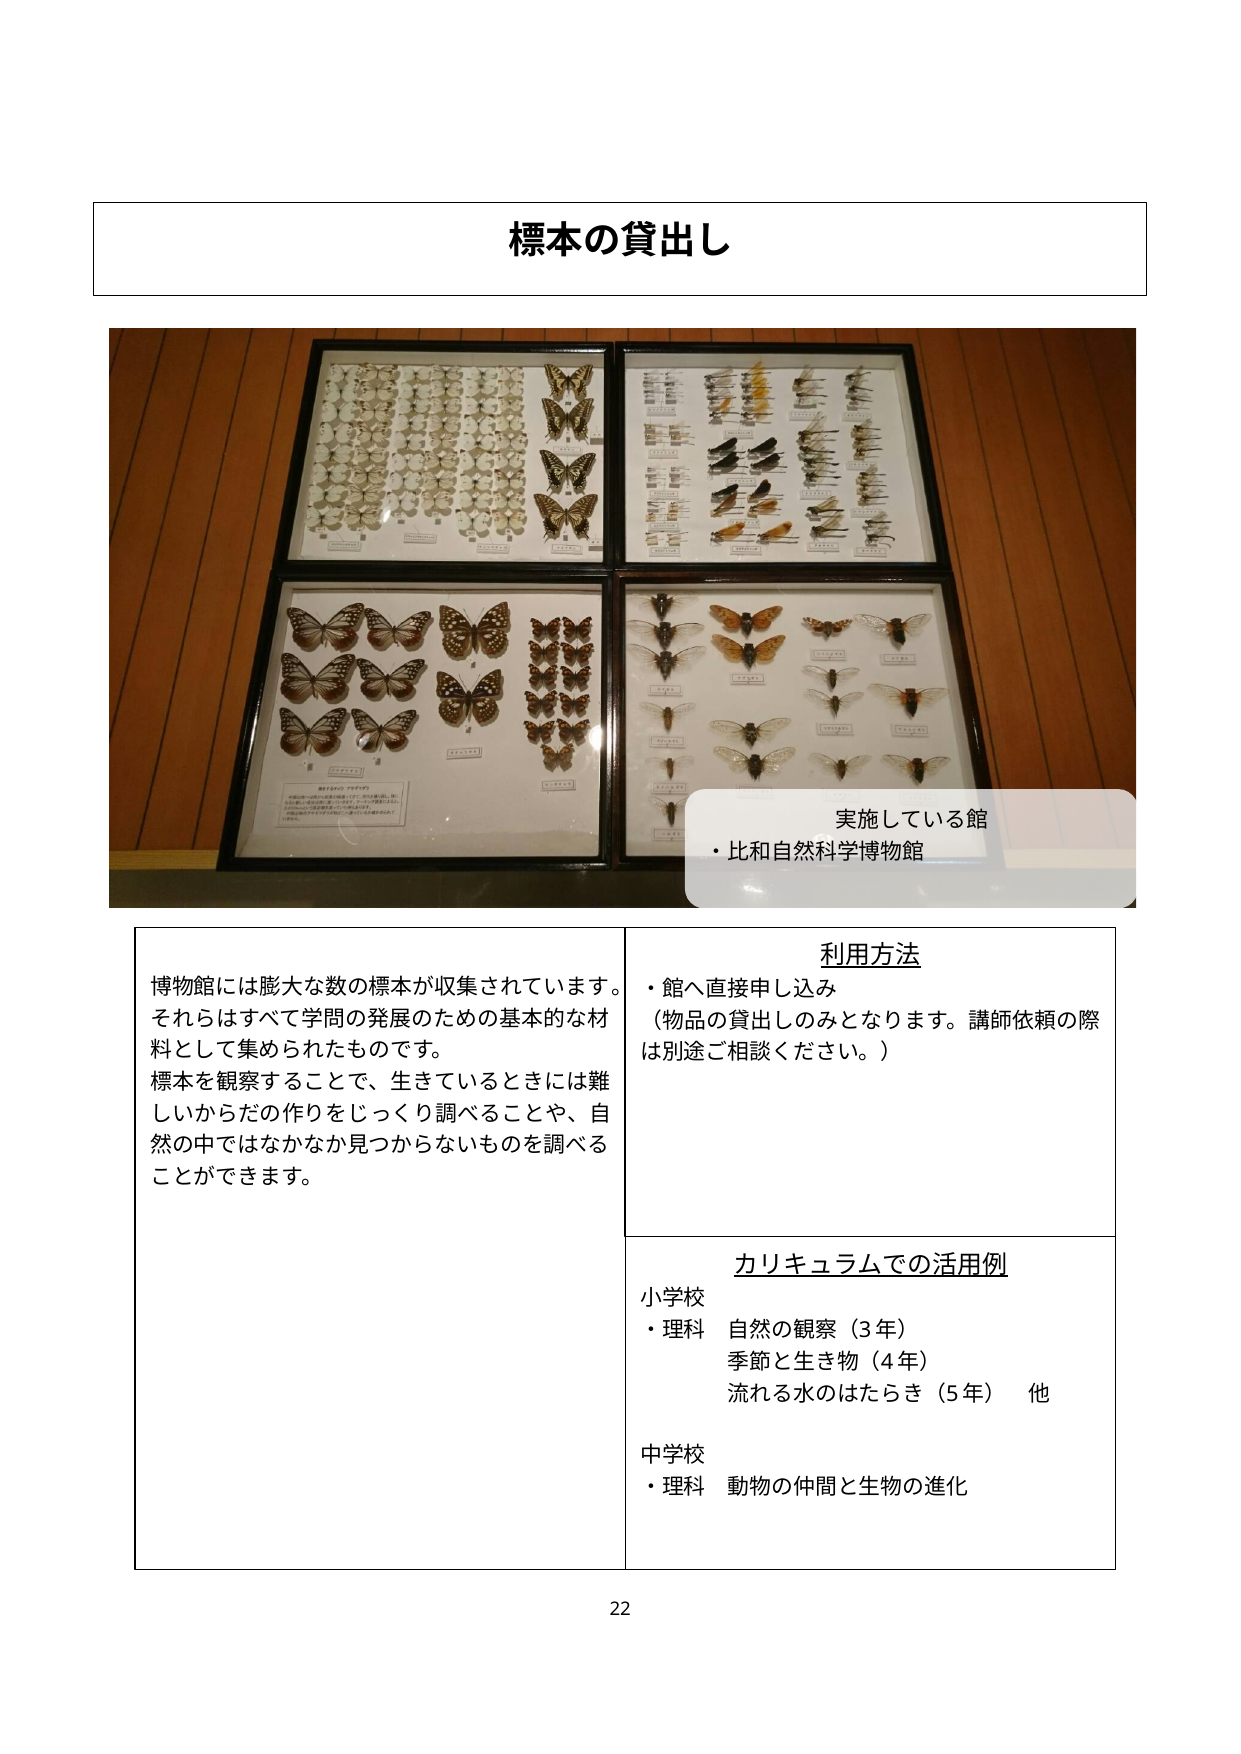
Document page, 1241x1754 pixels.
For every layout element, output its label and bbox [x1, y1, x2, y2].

picture [109, 328, 1137, 908]
picture [1126, 898, 1137, 908]
